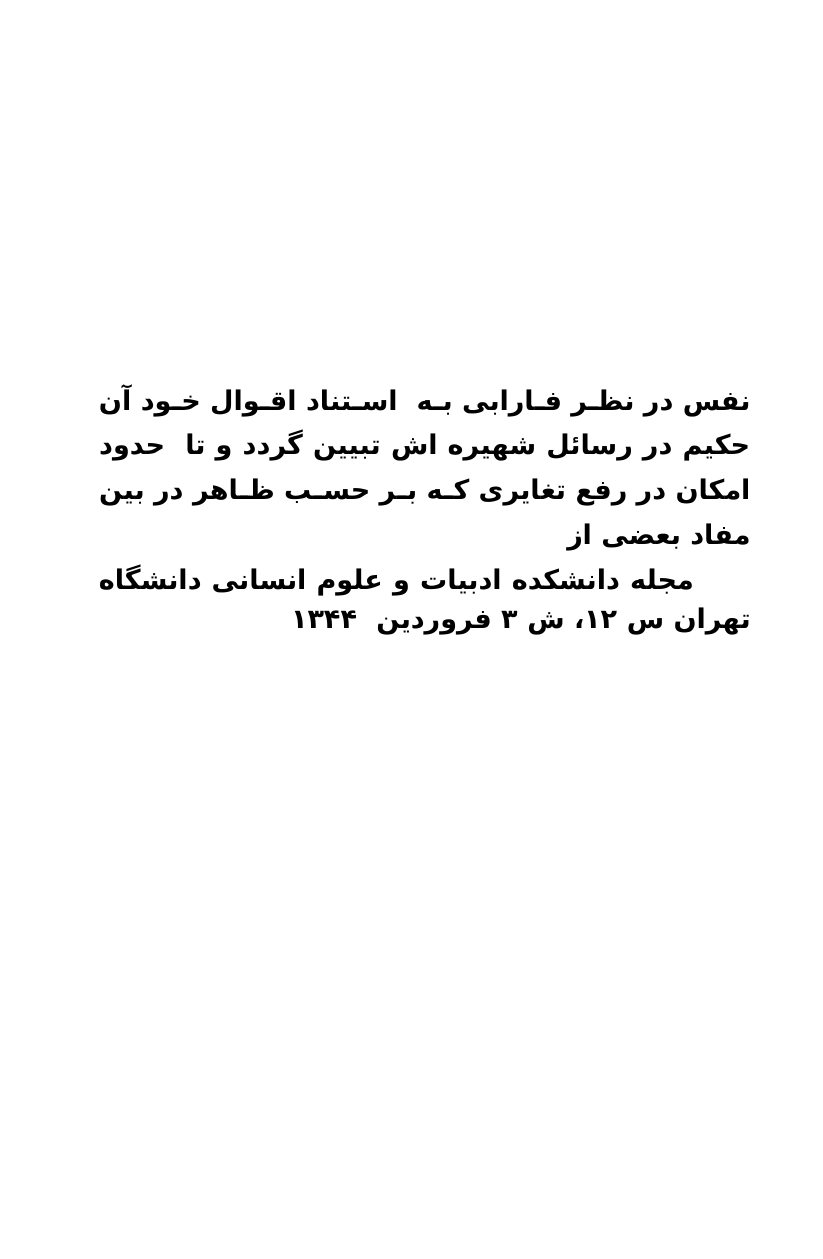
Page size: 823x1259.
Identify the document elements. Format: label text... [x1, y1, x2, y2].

text در این مقاله سعی شده است که بقای نفس در نظر فارابی به استناد اقوال خود آن حکیم در رسائل شهیره اش تبیین گردد و تا حدود امکان در رفع تغایری که بر حسب ظاهر در بین مفاد بعضی از [99, 385, 751, 551]
text مجله دانشکده ادبیات و علوم انسانی دانشگاه تهران س ۱۲، ش ۳ فروردین ۱۳۴۴ [99, 564, 751, 635]
